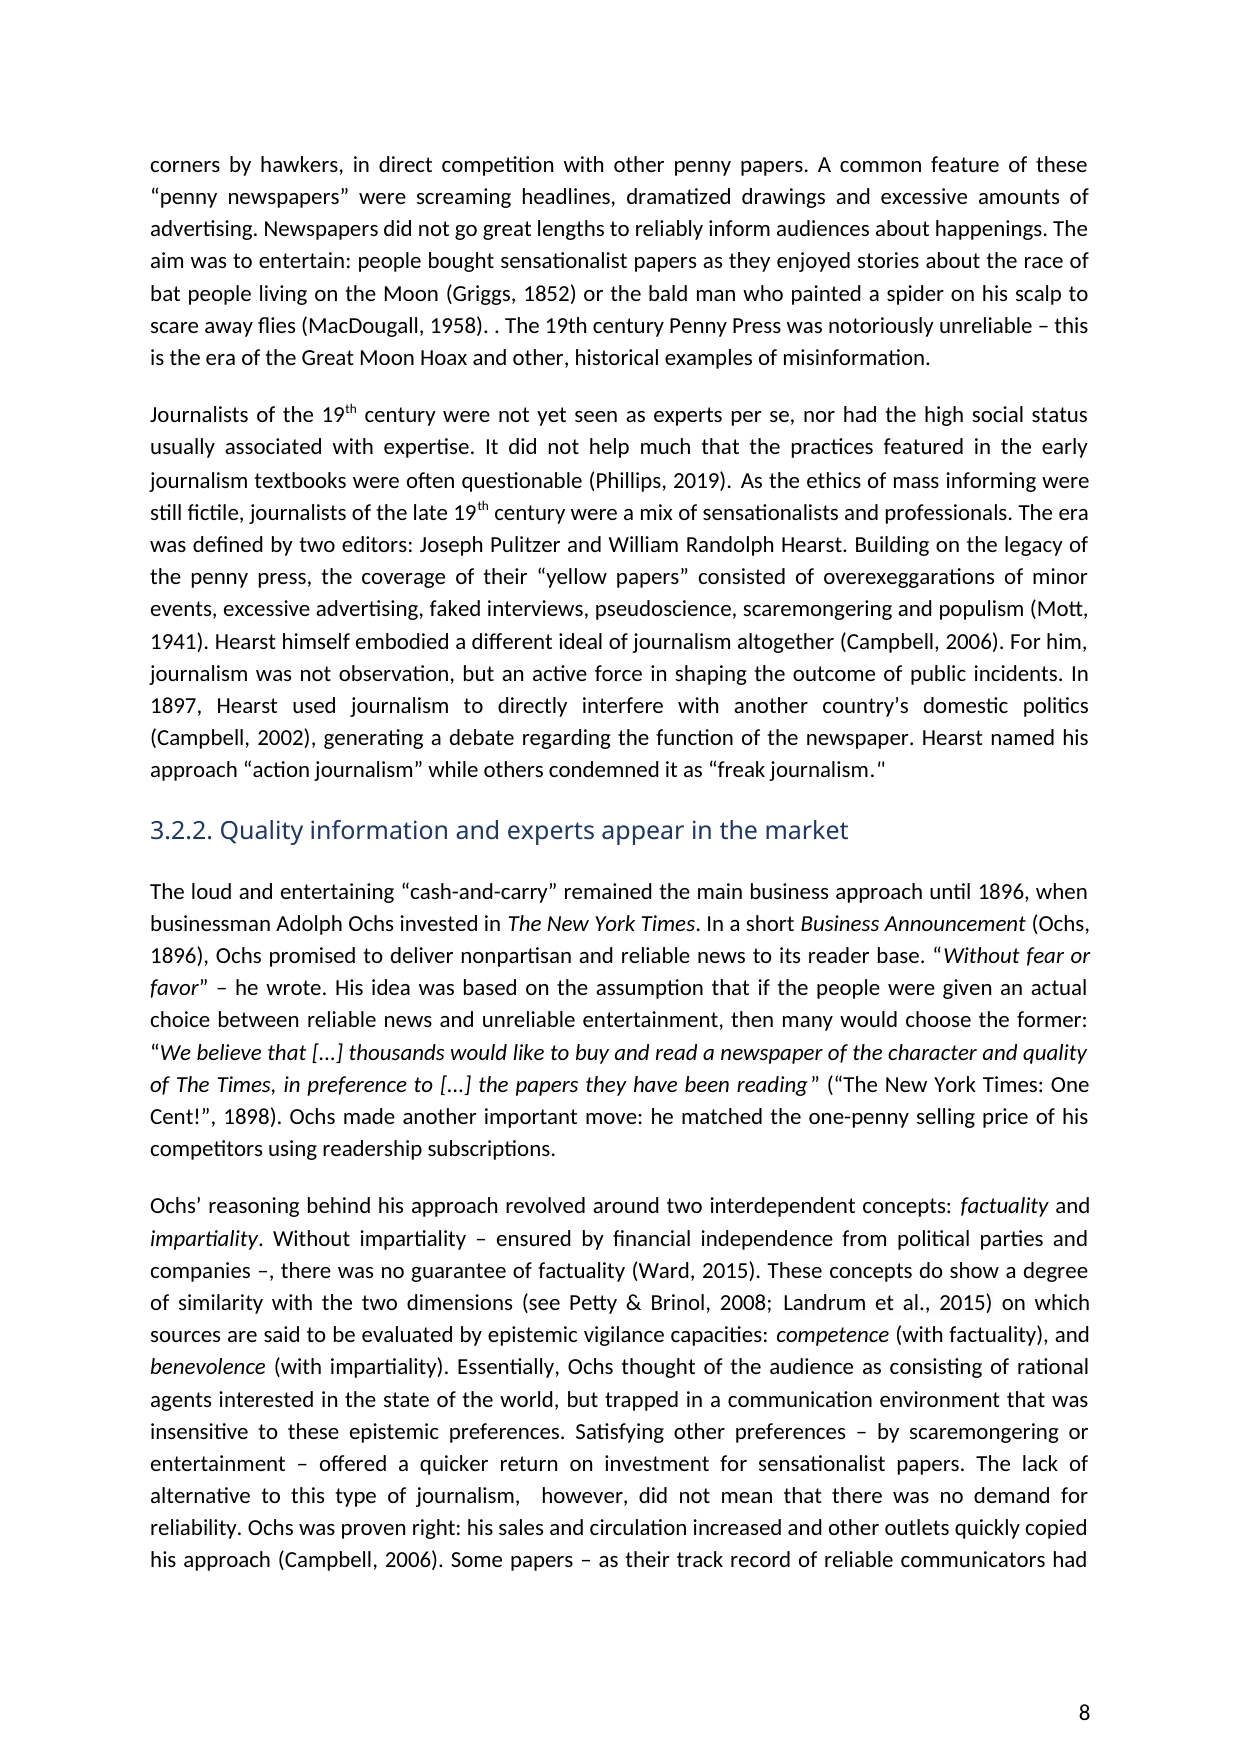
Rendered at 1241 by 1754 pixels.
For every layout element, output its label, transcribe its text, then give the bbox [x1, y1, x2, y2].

subtitle 3.2.2. Quality information and experts appear in the market [150, 813, 1090, 847]
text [150, 150, 1090, 371]
text Journalists of the 19th century were not yet seen as experts per se, nor had the high social status usually associated with expertise. It did not help much that the practices featured in the early journalism textbooks were often questionable (Phillips, 2019). As the ethics of mass informing were still fictile, journalists of the late 19th century were a mix of sensationalists and professionals. The era was defined by two editors: Joseph Pulitzer and William Randolph Hearst. Building on the legacy of the penny press, the coverage of their “yellow papers” consisted of overexeggarations of minor events, excessive advertising, faked interviews, pseudoscience, scaremongering and populism (Mott, 1941). Hearst himself embodied a different ideal of journalism altogether (Campbell, 2006). For him, journalism was not observation, but an active force in shaping the outcome of public incidents. In 1897, Hearst used journalism to directly interfere with another country’s domestic politics (Campbell, 2002), generating a debate regarding the function of the newspaper. Hearst named his approach “action journalism” while others condemned it as “freak journalism.'' [150, 400, 1090, 783]
text The loud and entertaining “cash-and-carry” remained the main business approach until 1896, when businessman Adolph Ochs invested in The New York Times. In a short Business Announcement (Ochs, 1896), Ochs promised to deliver nonpartisan and reliable news to its reader base. “Without fear or favor” – he wrote. His idea was based on the assumption that if the people were given an actual choice between reliable news and unreliable entertainment, then many would choose the former: “We believe that [...] thousands would like to buy and read a newspaper of the character and quality of The Times, in preference to [...] the papers they have been reading” (“The New York Times: One Cent!”, 1898). Ochs made another important move: he matched the one-penny selling price of his competitors using readership subscriptions. [150, 877, 1090, 1162]
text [150, 1192, 1090, 1574]
